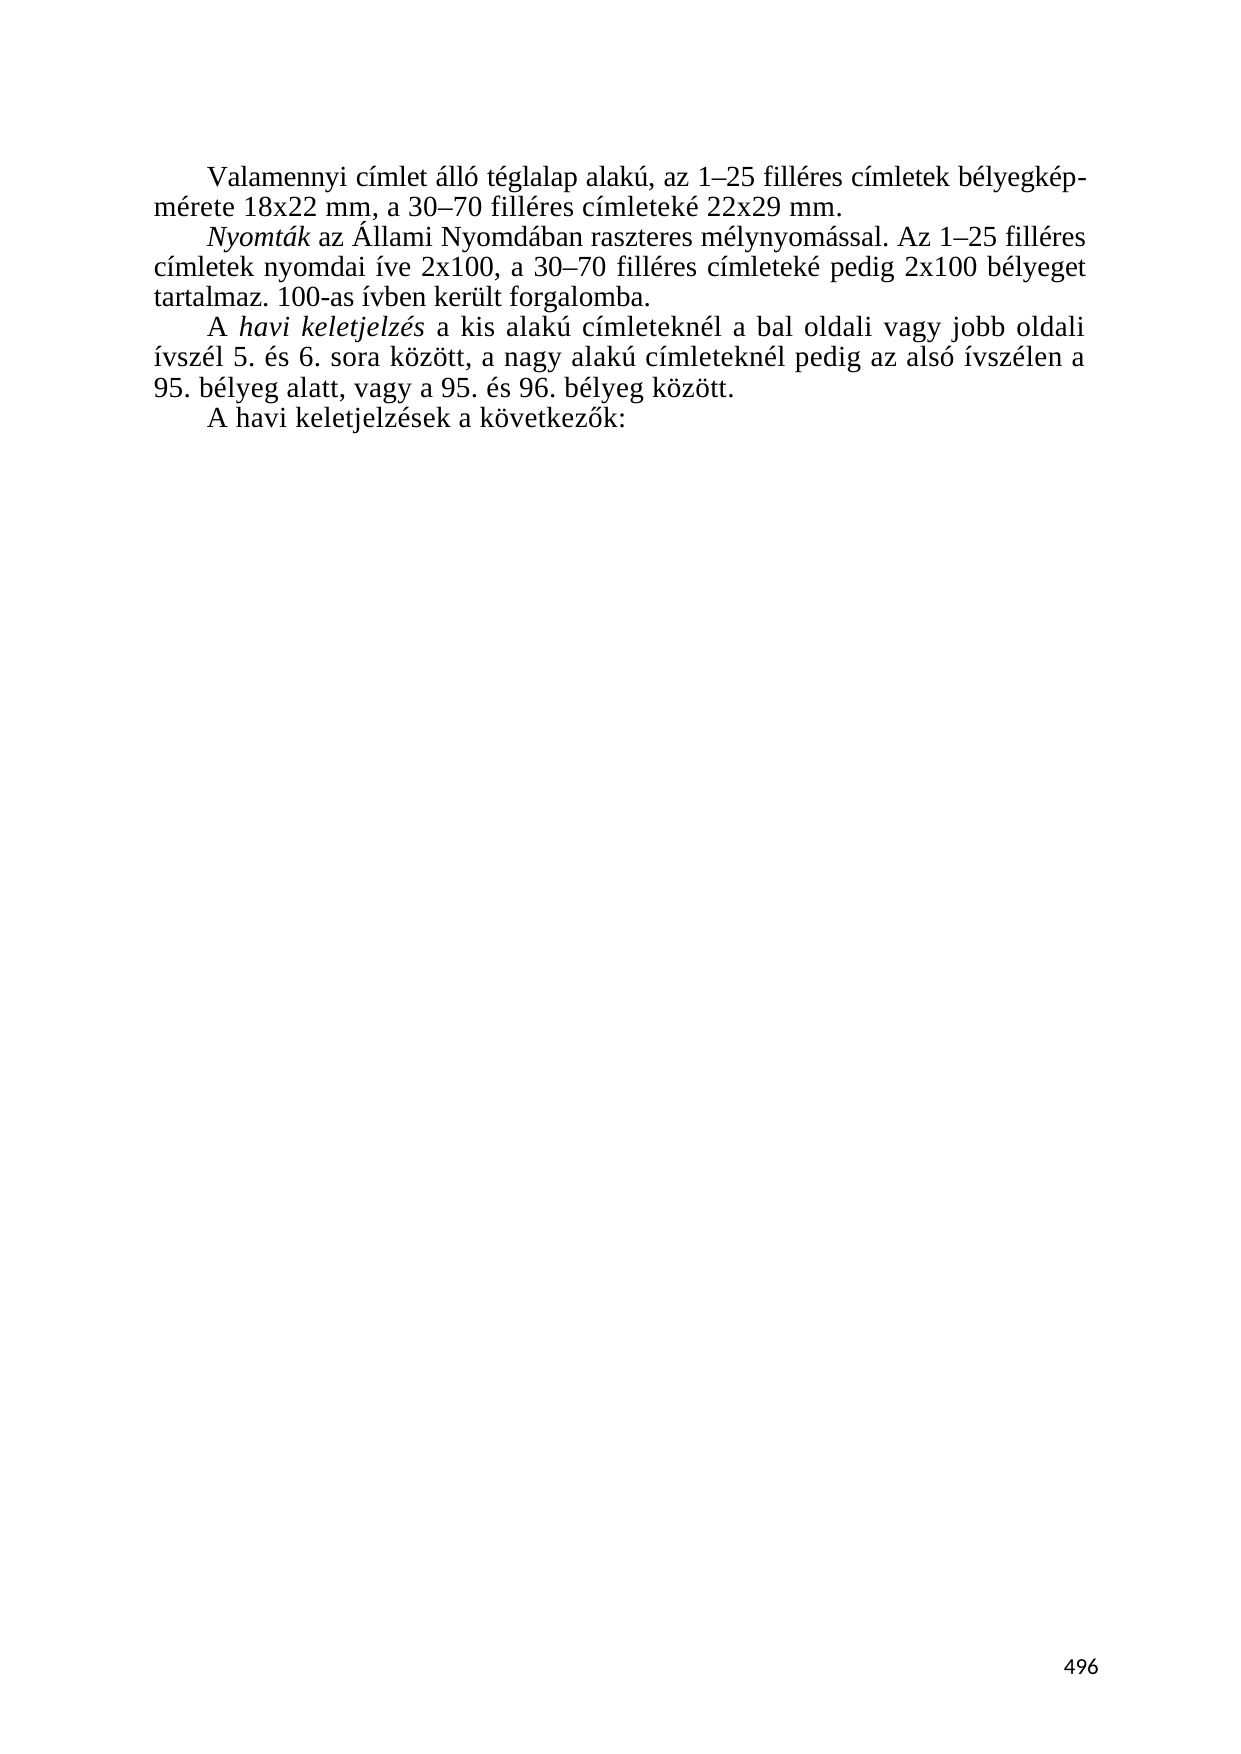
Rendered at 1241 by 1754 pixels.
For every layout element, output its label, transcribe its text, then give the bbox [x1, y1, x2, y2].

text A havi keletjelzés a kis alakú címleteknél a bal oldali vagy jobb oldali ívszél 5. és 6. sora között, a nagy alakú címleteknél pedig az alsó ívszélen a 95. bélyeg alatt, vagy a 95. és 96. bélyeg között. [153, 313, 1087, 403]
text A havi keletjelzések a következők: [153, 403, 1087, 433]
text Valamennyi címlet álló téglalap alakú, az 1–25 filléres címletek bélyegképmérete 18x22 mm, a 30–70 filléres címleteké 22x29 mm. [153, 162, 1087, 222]
text Nyomták az Állami Nyomdában raszteres mélynyomással. Az 1–25 filléres címletek nyomdai íve 2x100, a 30–70 filléres címleteké pedig 2x100 bélyeget tartalmaz. 100-as ívben került forgalomba. [153, 222, 1087, 313]
